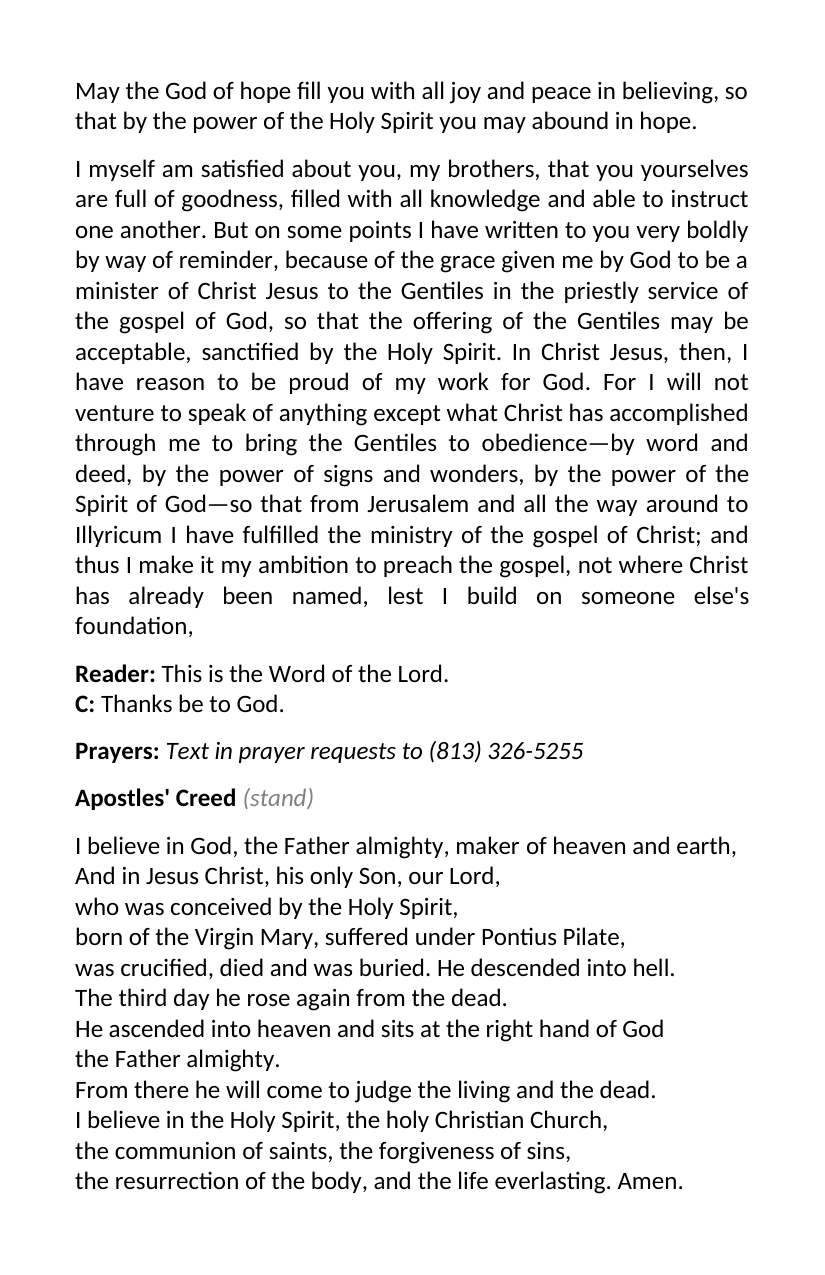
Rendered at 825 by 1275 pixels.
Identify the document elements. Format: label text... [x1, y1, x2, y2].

text Prayers: Text in prayer requests to (813) 326-5255‬ [75, 735, 750, 766]
text I believe in God, the Father almighty, maker of heaven and earth, And in Jesus Christ, his only Son, our Lord, who was conceived by the Holy Spirit, born of the Virgin Mary, suffered under Pontius Pilate, was crucified, died and was buried. He descended into hell. The third day he rose again from the dead. He ascended into heaven and sits at the right hand of God the Father almighty. From there he will come to judge the living and the dead. I believe in the Holy Spirit, the holy Christian Church, the communion of saints, the forgiveness of sins, the resurrection of the body, and the life everlasting. Amen. [75, 830, 750, 1196]
text May the God of hope fill you with all joy and peace in believing, so that by the power of the Holy Spirit you may abound in hope. [75, 75, 750, 136]
text Apostles' Creed (stand) [75, 783, 750, 813]
text Reader: This is the Word of the Lord. C: Thanks be to God. [75, 658, 750, 719]
text I myself am satisfied about you, my brothers, that you yourselves are full of goodness, filled with all knowledge and able to instruct one another. But on some points I have written to you very boldly by way of reminder, because of the grace given me by God to be a minister of Christ Jesus to the Gentiles in the priestly service of the gospel of God, so that the offering of the Gentiles may be acceptable, sanctified by the Holy Spirit. In Christ Jesus, then, I have reason to be proud of my work for God. For I will not venture to speak of anything except what Christ has accomplished through me to bring the Gentiles to obedience—by word and deed, by the power of signs and wonders, by the power of the Spirit of God—so that from Jerusalem and all the way around to Illyricum I have fulfilled the ministry of the gospel of Christ; and thus I make it my ambition to preach the gospel, not where Christ has already been named, lest I build on someone else's foundation, [75, 153, 750, 641]
